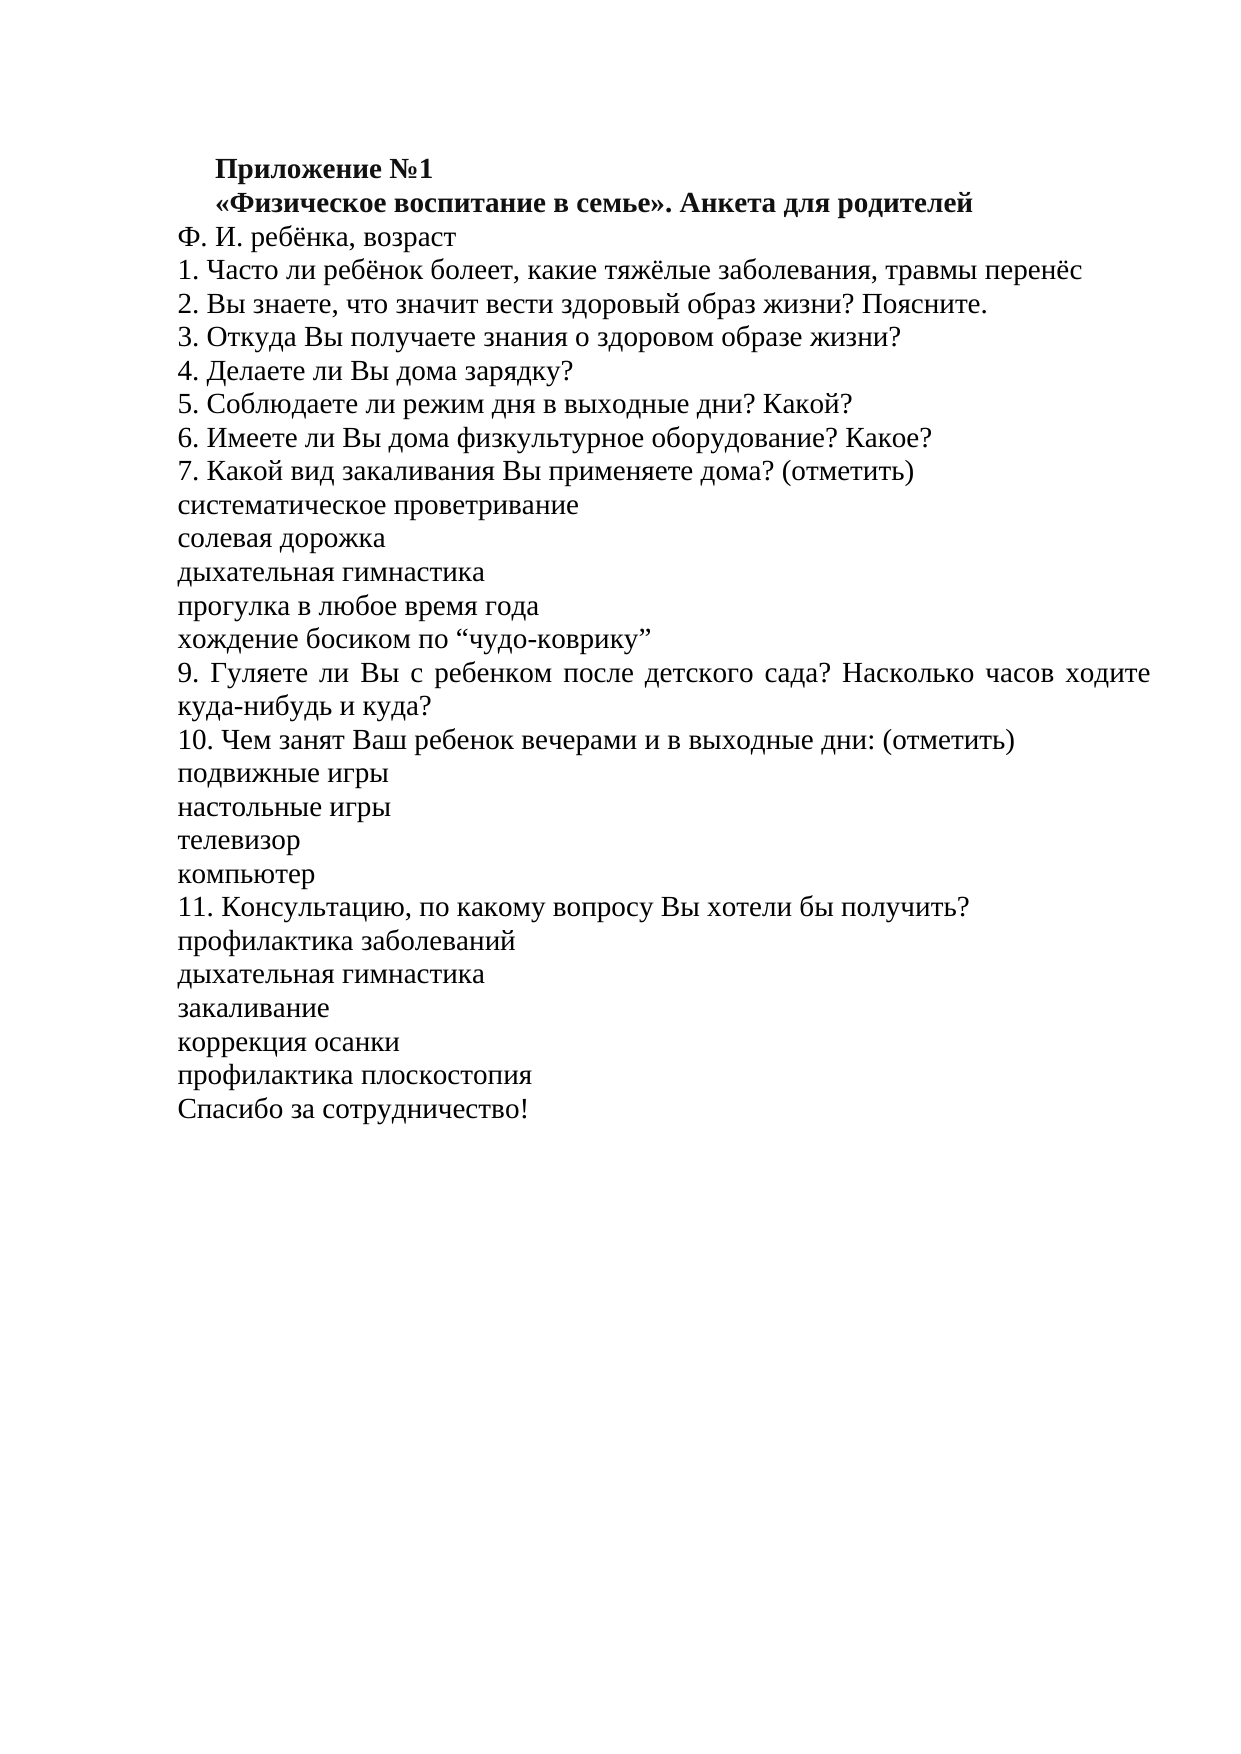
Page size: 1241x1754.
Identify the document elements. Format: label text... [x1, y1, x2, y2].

text 1. Часто ли ребёнок болеет, какие тяжёлые заболевания, травмы перенёс [177, 252, 1152, 286]
text Ф. И. ребёнка, возраст [177, 219, 1152, 252]
text компьютер [177, 856, 1152, 889]
text профилактика заболеваний [177, 923, 1152, 957]
text 9. Гуляете ли Вы с ребенком после детского сада? Насколько часов ходите куда-нибудь и куда? [177, 655, 1152, 722]
text подвижные игры [177, 755, 1152, 789]
text прогулка в любое время года [177, 588, 1152, 621]
text Спасибо за сотрудничество! [177, 1091, 1152, 1124]
text хождение босиком по “чудо-коврику” [177, 621, 1152, 655]
text настольные игры [177, 789, 1152, 822]
text профилактика плоскостопия [177, 1057, 1152, 1091]
text дыхательная гимнастика [177, 554, 1152, 588]
text 2. Вы знаете, что значит вести здоровый образ жизни? Поясните. [177, 286, 1152, 319]
text коррекция осанки [177, 1024, 1152, 1057]
text дыхательная гимнастика [177, 957, 1152, 990]
text 5. Соблюдаете ли режим дня в выходные дни? Какой? [177, 386, 1152, 420]
text «Физическое воспитание в семье». Анкета для родителей [177, 185, 1152, 219]
text 7. Какой вид закаливания Вы применяете дома? (отметить) [177, 453, 1152, 487]
text Приложение №1 [177, 152, 1152, 185]
text солевая дорожка [177, 521, 1152, 554]
text 10. Чем занят Ваш ребенок вечерами и в выходные дни: (отметить) [177, 722, 1152, 755]
text телевизор [177, 822, 1152, 856]
text 6. Имеете ли Вы дома физкультурное оборудование? Какое? [177, 420, 1152, 453]
text 4. Делаете ли Вы дома зарядку? [177, 353, 1152, 386]
text 3. Откуда Вы получаете знания о здоровом образе жизни? [177, 319, 1152, 353]
text 11. Консультацию, по какому вопросу Вы хотели бы получить? [177, 889, 1152, 923]
text систематическое проветривание [177, 487, 1152, 521]
text закаливание [177, 990, 1152, 1024]
